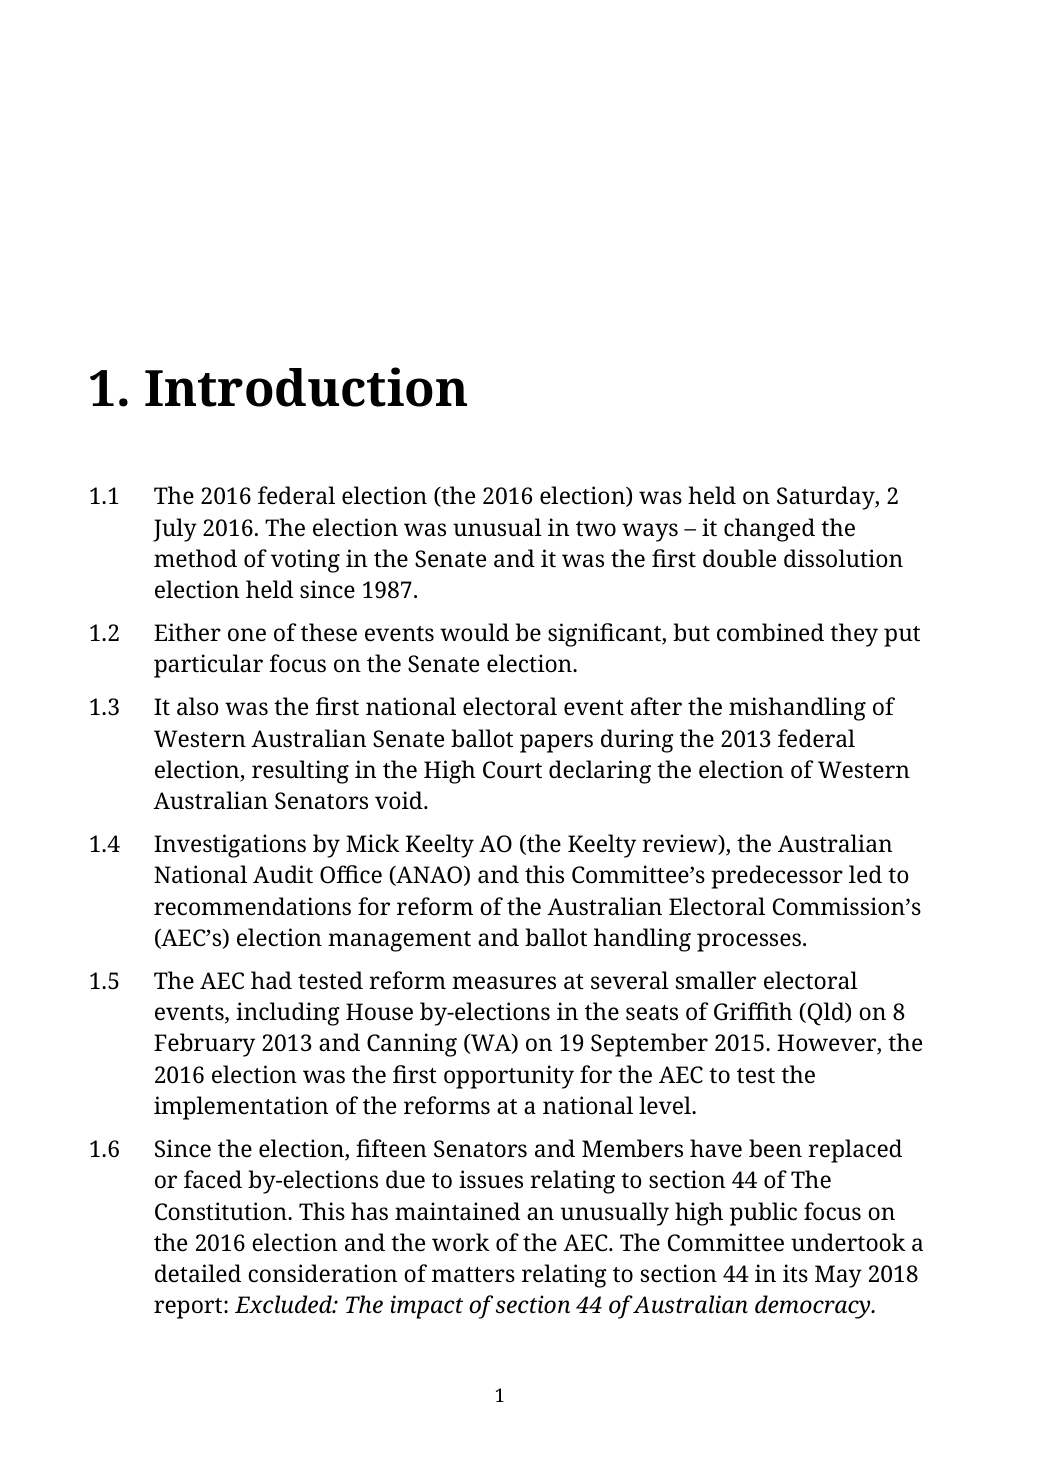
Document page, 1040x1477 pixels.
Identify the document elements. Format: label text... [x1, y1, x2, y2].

text 1.2 Either one of these events would be significant, but combined they put particular focus on the Senate election. [88, 617, 933, 679]
text 1.1 The 2016 federal election (the 2016 election) was held on Saturday, 2 July 2016. The election was unusual in two ways – it changed the method of voting in the Senate and it was the first double dissolution election held since 1987. [88, 480, 933, 605]
text 1.5 The AEC had tested reform measures at several smaller electoral events, including House by-elections in the seats of Griffith (Qld) on 8 February 2013 and Canning (WA) on 19 September 2015. However, the 2016 election was the first opportunity for the AEC to test the implementation of the reforms at a national level. [88, 965, 933, 1121]
text 1.3 It also was the first national electoral event after the mishandling of Western Australian Senate ballot papers during the 2013 federal election, resulting in the High Court declaring the election of Western Australian Senators void. [88, 691, 933, 816]
text 1.4 Investigations by Mick Keelty AO (the Keelty review), the Australian National Audit Office (ANAO) and this Committee’s predecessor led to recommendations for reform of the Australian Electoral Commission’s (AEC’s) election management and ballot handling processes. [88, 828, 933, 953]
text 1.6 Since the election, fifteen Senators and Members have been replaced or faced by-elections due to issues relating to section 44 of The Constitution. This has maintained an unusually high public focus on the 2016 election and the work of the AEC. The Committee undertook a detailed consideration of matters relating to section 44 in its May 2018 report: Excluded: The impact of section 44 of Australian democracy. [88, 1133, 933, 1320]
subtitle 1. Introduction [88, 353, 933, 421]
